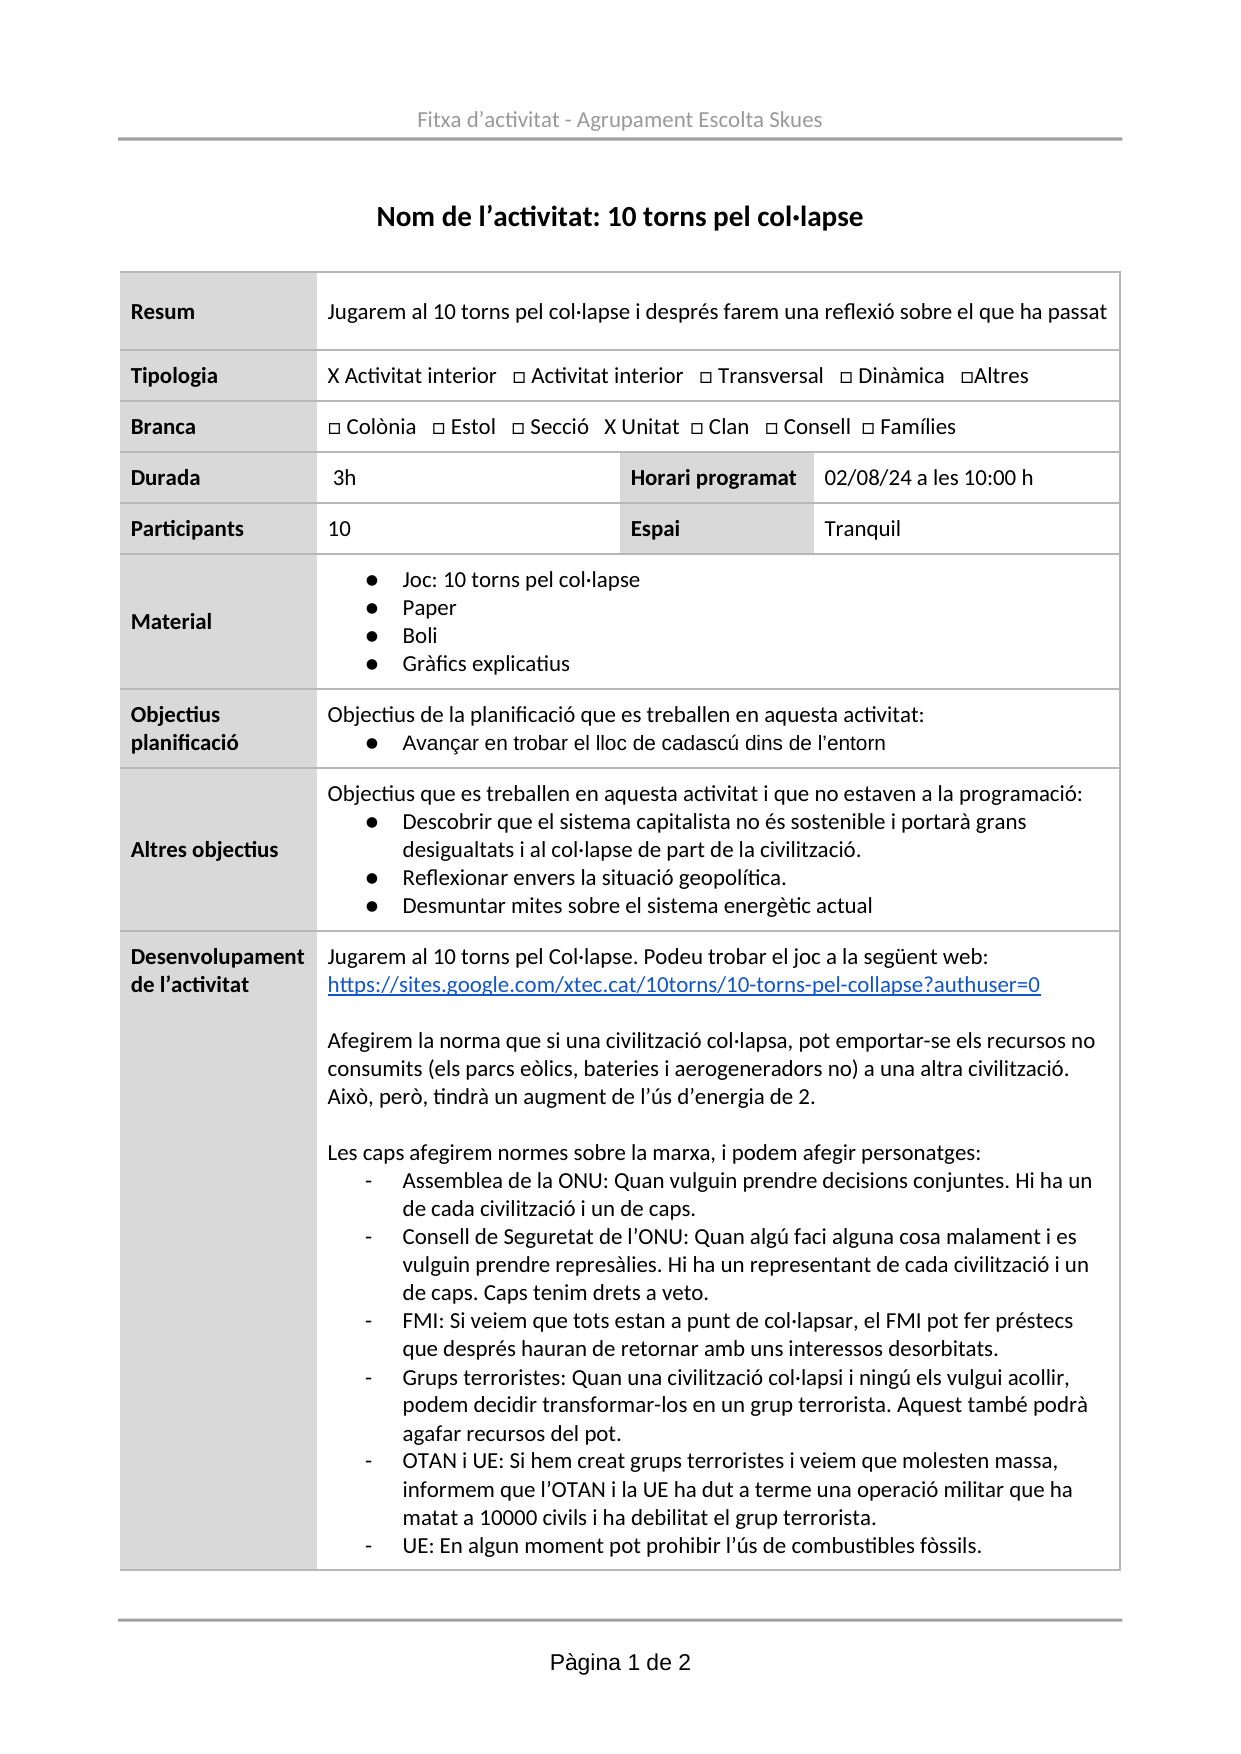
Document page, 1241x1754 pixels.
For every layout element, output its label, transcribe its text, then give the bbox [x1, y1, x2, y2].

text Nom de l’activitat: 10 torns pel col·lapse [118, 198, 1122, 233]
table_cell Tranquil [814, 504, 1119, 553]
table_cell Espai [620, 504, 814, 553]
table_cell 3h [317, 453, 620, 502]
table_cell Horari programat [620, 453, 814, 502]
table_cell X Activitat interior □ Activitat interior □ Transversal □ Dinàmica □Altres [317, 351, 1119, 400]
table_cell 02/08/24 a les 10:00 h [814, 453, 1119, 502]
table_cell Branca [120, 402, 317, 451]
table_cell Objectius planificació [120, 690, 317, 767]
table_cell Desenvolupament de l’activitat [120, 932, 317, 1569]
table_cell Participants [120, 504, 317, 553]
table_header Resum [120, 273, 317, 349]
table_cell Material [120, 555, 317, 688]
table_cell 10 [317, 504, 620, 553]
table_cell Durada [120, 453, 317, 502]
table_cell □ Colònia □ Estol □ Secció X Unitat □ Clan □ Consell □ Famílies [317, 402, 1119, 451]
table_header Jugarem al 10 torns pel col·lapse i després farem una reflexió sobre el que ha passat [317, 273, 1119, 349]
table_cell Objectius que es treballen en aquesta activitat i que no estaven a la programació: Descobrir que el sistema capitalista no és sostenible i portarà grans desigualtats i al col·lapse de part de la civilització. Reflexionar envers la situació geopolítica. Desmuntar mites sobre el sistema energètic actual [317, 769, 1119, 930]
table_cell Objectius de la planificació que es treballen en aquesta activitat: Avançar en trobar el lloc de cadascú dins de l’entorn [317, 690, 1119, 767]
table_cell Altres objectius [120, 769, 317, 930]
table_cell Tipologia [120, 351, 317, 400]
table_cell Joc: 10 torns pel col·lapse Paper Boli Gràfics explicatius [317, 555, 1119, 688]
